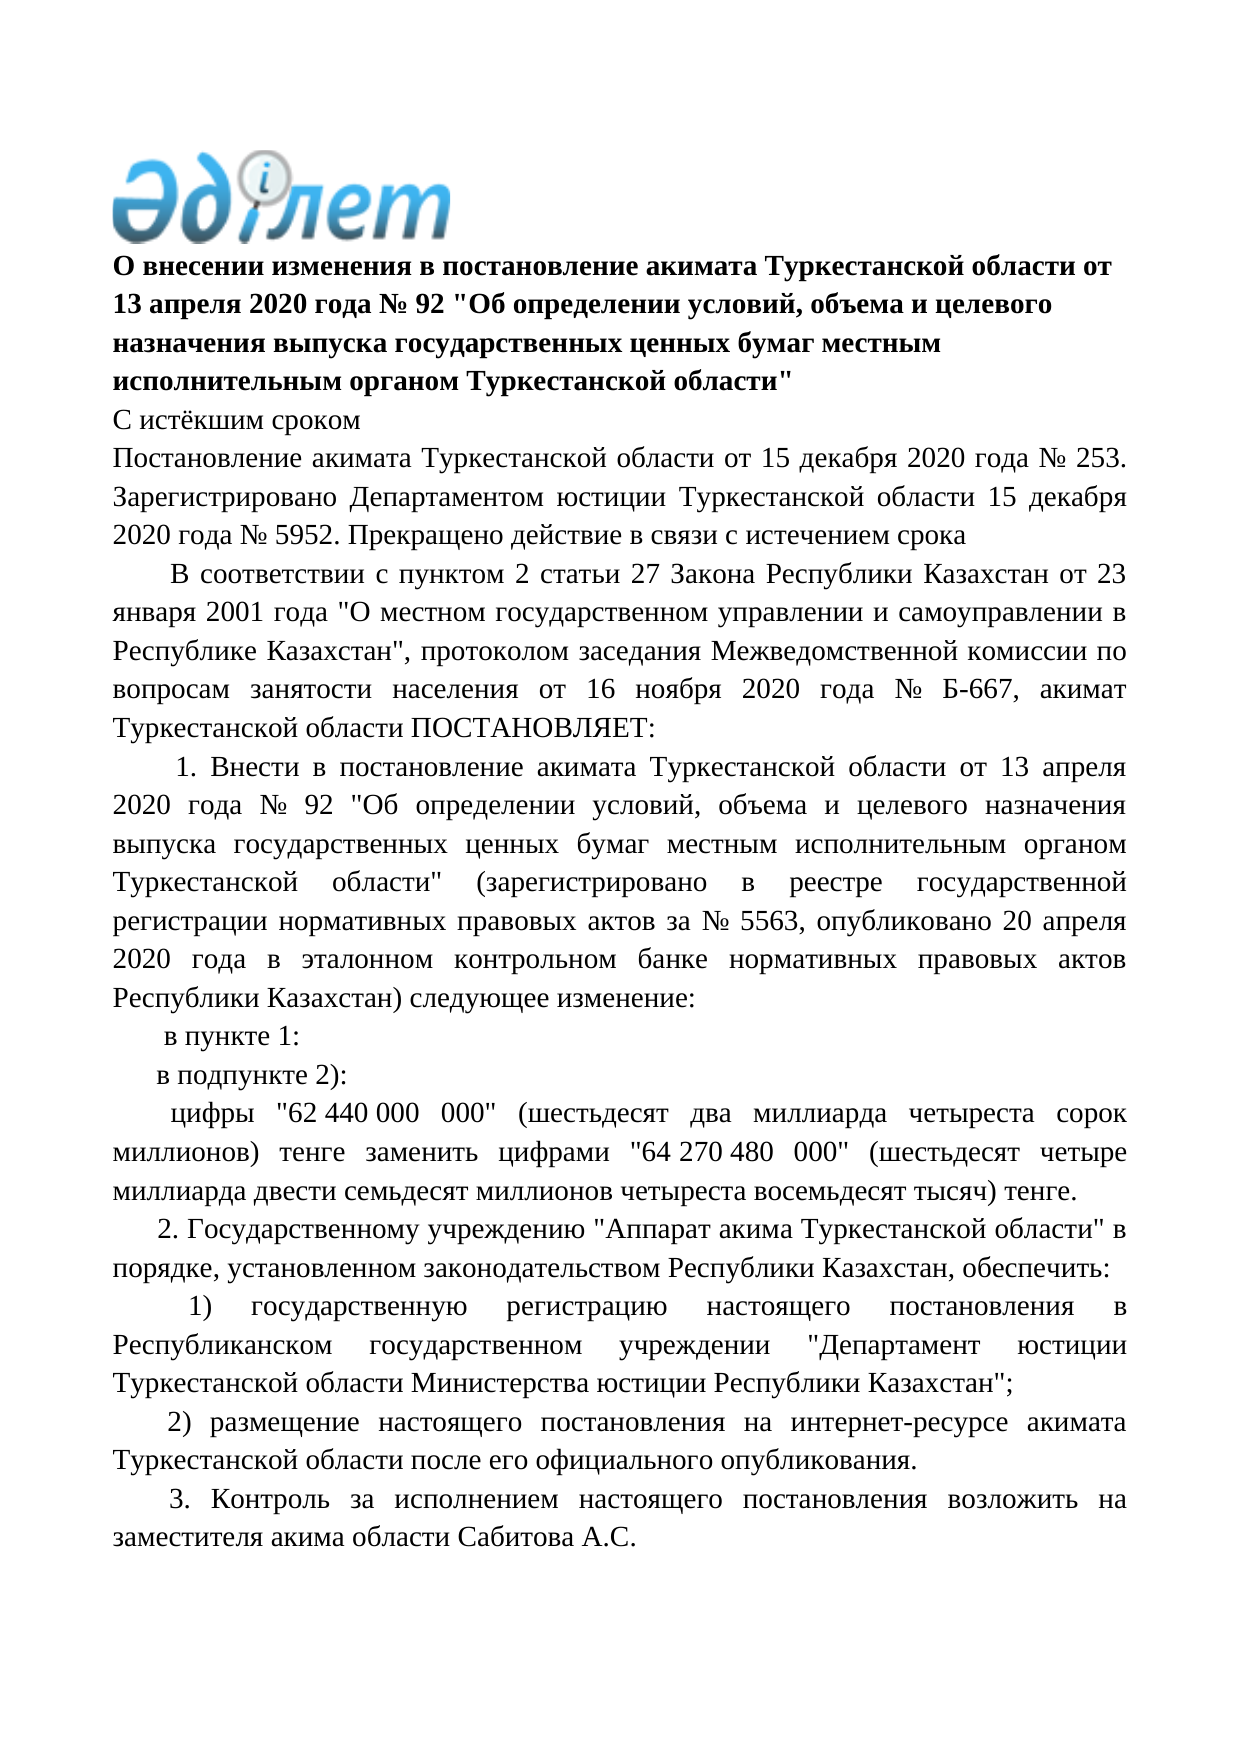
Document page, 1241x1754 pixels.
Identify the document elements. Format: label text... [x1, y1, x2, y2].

text Постановление акимата Туркестанской области от 15 декабря 2020 года № 253. Зарегистрировано Департаментом юстиции Туркестанской области 15 декабря 2020 года № 5952. Прекращено действие в связи с истечением срока [112, 440, 1128, 551]
text 1. Внести в постановление акимата Туркестанской области от 13 апреля 2020 года № 92 "Об определении условий, объема и целевого назначения выпуска государственных ценных бумаг местным исполнительным органом Туркестанской области" (зарегистрировано в реестре государственной регистрации нормативных правовых актов за № 5563, опубликовано 20 апреля 2020 года в эталонном контрольном банке нормативных правовых актов Республики Казахстан) следующее изменение: [112, 749, 1128, 1013]
text в подпункте 2): [112, 1057, 1128, 1091]
text 3. Контроль за исполнением настоящего постановления возложить на заместителя акима области Сабитова А.С. [112, 1481, 1128, 1553]
picture [112, 150, 451, 244]
text 1) государственную регистрацию настоящего постановления в Республиканском государственном учреждении "Департамент юстиции Туркестанской области Министерства юстиции Республики Казахстан"; [112, 1288, 1128, 1399]
text В соответствии с пунктом 2 статьи 27 Закона Республики Казахстан от 23 января 2001 года "О местном государственном управлении и самоуправлении в Республике Казахстан", протоколом заседания Межведомственной комиссии по вопросам занятости населения от 16 ноября 2020 года № Б-667, акимат Туркестанской области ПОСТАНОВЛЯЕТ: [112, 556, 1128, 744]
text цифры "62 440 000 000" (шестьдесят два миллиарда четыреста сорок миллионов) тенге заменить цифрами "64 270 480 000" (шестьдесят четыре миллиарда двести семьдесят миллионов четыреста восемьдесят тысяч) тенге. [112, 1096, 1128, 1206]
text 2. Государственному учреждению "Аппарат акима Туркестанской области" в порядке, установленном законодательством Республики Казахстан, обеспечить: [112, 1211, 1128, 1283]
text в пункте 1: [112, 1018, 1128, 1052]
text С истёкшим сроком [112, 402, 1128, 435]
text О внесении изменения в постановление акимата Туркестанской области от 13 апреля 2020 года № 92 "Об определении условий, объема и целевого назначения выпуска государственных ценных бумаг местным исполнительным органом Туркестанской области" [112, 248, 1128, 397]
text 2) размещение настоящего постановления на интернет-ресурсе акимата Туркестанской области после его официального опубликования. [112, 1404, 1128, 1476]
